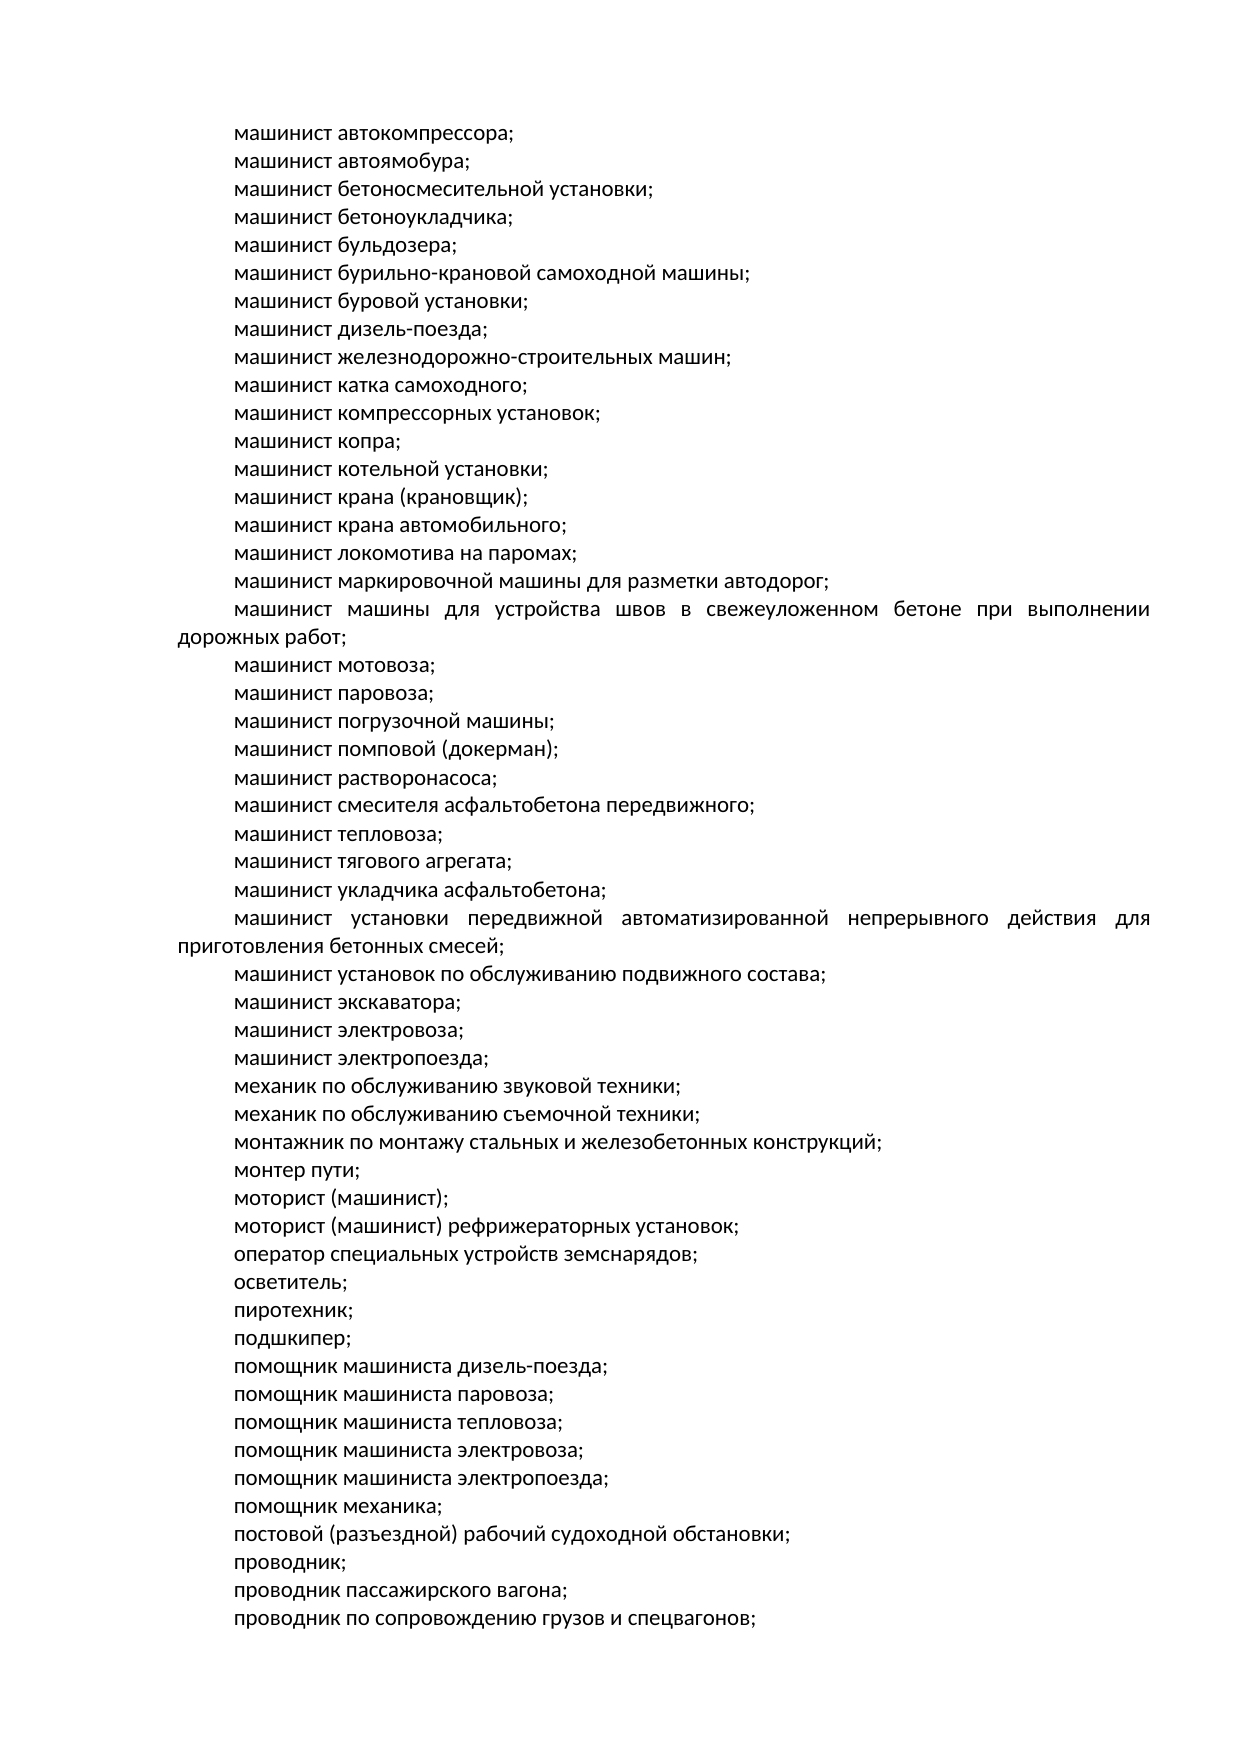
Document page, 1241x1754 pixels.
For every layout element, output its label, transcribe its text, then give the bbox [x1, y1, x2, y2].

text машинист электропоезда; [177, 1043, 1152, 1071]
text постовой (разъездной) рабочий судоходной обстановки; [177, 1519, 1152, 1547]
text помощник машиниста электропоезда; [177, 1463, 1152, 1491]
text машинист маркировочной машины для разметки автодорог; [177, 566, 1152, 594]
text монтажник по монтажу стальных и железобетонных конструкций; [177, 1127, 1152, 1155]
text машинист автокомпрессора; [177, 118, 1152, 146]
text машинист помповой (докерман); [177, 734, 1152, 763]
text помощник машиниста дизель-поезда; [177, 1351, 1152, 1379]
text машинист буровой установки; [177, 286, 1152, 314]
text проводник пассажирского вагона; [177, 1575, 1152, 1603]
text машинист мотовоза; [177, 651, 1152, 678]
text машинист бетоносмесительной установки; [177, 174, 1152, 202]
text машинист бетоноукладчика; [177, 202, 1152, 230]
text машинист экскаватора; [177, 987, 1152, 1015]
text машинист установки передвижной автоматизированной непрерывного действия для приготовления бетонных смесей; [177, 903, 1152, 959]
text машинист катка самоходного; [177, 370, 1152, 398]
text моторист (машинист); [177, 1183, 1152, 1211]
text моторист (машинист) рефрижераторных установок; [177, 1211, 1152, 1239]
text осветитель; [177, 1267, 1152, 1295]
text механик по обслуживанию съемочной техники; [177, 1099, 1152, 1127]
text машинист тепловоза; [177, 819, 1152, 847]
text машинист машины для устройства швов в свежеуложенном бетоне при выполнении дорожных работ; [177, 594, 1152, 651]
text машинист укладчика асфальтобетона; [177, 875, 1152, 903]
text машинист котельной установки; [177, 454, 1152, 482]
text машинист компрессорных установок; [177, 398, 1152, 426]
text помощник механика; [177, 1491, 1152, 1519]
text проводник по сопровождению грузов и спецвагонов; [177, 1603, 1152, 1631]
text машинист смесителя асфальтобетона передвижного; [177, 791, 1152, 819]
text машинист бульдозера; [177, 230, 1152, 258]
text машинист локомотива на паромах; [177, 538, 1152, 566]
text машинист крана автомобильного; [177, 510, 1152, 538]
text машинист растворонасоса; [177, 763, 1152, 791]
text механик по обслуживанию звуковой техники; [177, 1071, 1152, 1099]
text помощник машиниста паровоза; [177, 1379, 1152, 1407]
text машинист погрузочной машины; [177, 707, 1152, 734]
text проводник; [177, 1547, 1152, 1575]
text монтер пути; [177, 1155, 1152, 1183]
text машинист автоямобура; [177, 146, 1152, 174]
text машинист копра; [177, 426, 1152, 454]
text помощник машиниста тепловоза; [177, 1407, 1152, 1435]
text машинист паровоза; [177, 678, 1152, 707]
text машинист дизель-поезда; [177, 314, 1152, 342]
text машинист бурильно-крановой самоходной машины; [177, 258, 1152, 286]
text пиротехник; [177, 1295, 1152, 1323]
text помощник машиниста электровоза; [177, 1435, 1152, 1463]
text подшкипер; [177, 1323, 1152, 1351]
text машинист тягового агрегата; [177, 847, 1152, 875]
text машинист железнодорожно-строительных машин; [177, 342, 1152, 370]
text машинист установок по обслуживанию подвижного состава; [177, 959, 1152, 987]
text машинист электровоза; [177, 1015, 1152, 1043]
text оператор специальных устройств земснарядов; [177, 1239, 1152, 1267]
text машинист крана (крановщик); [177, 482, 1152, 510]
